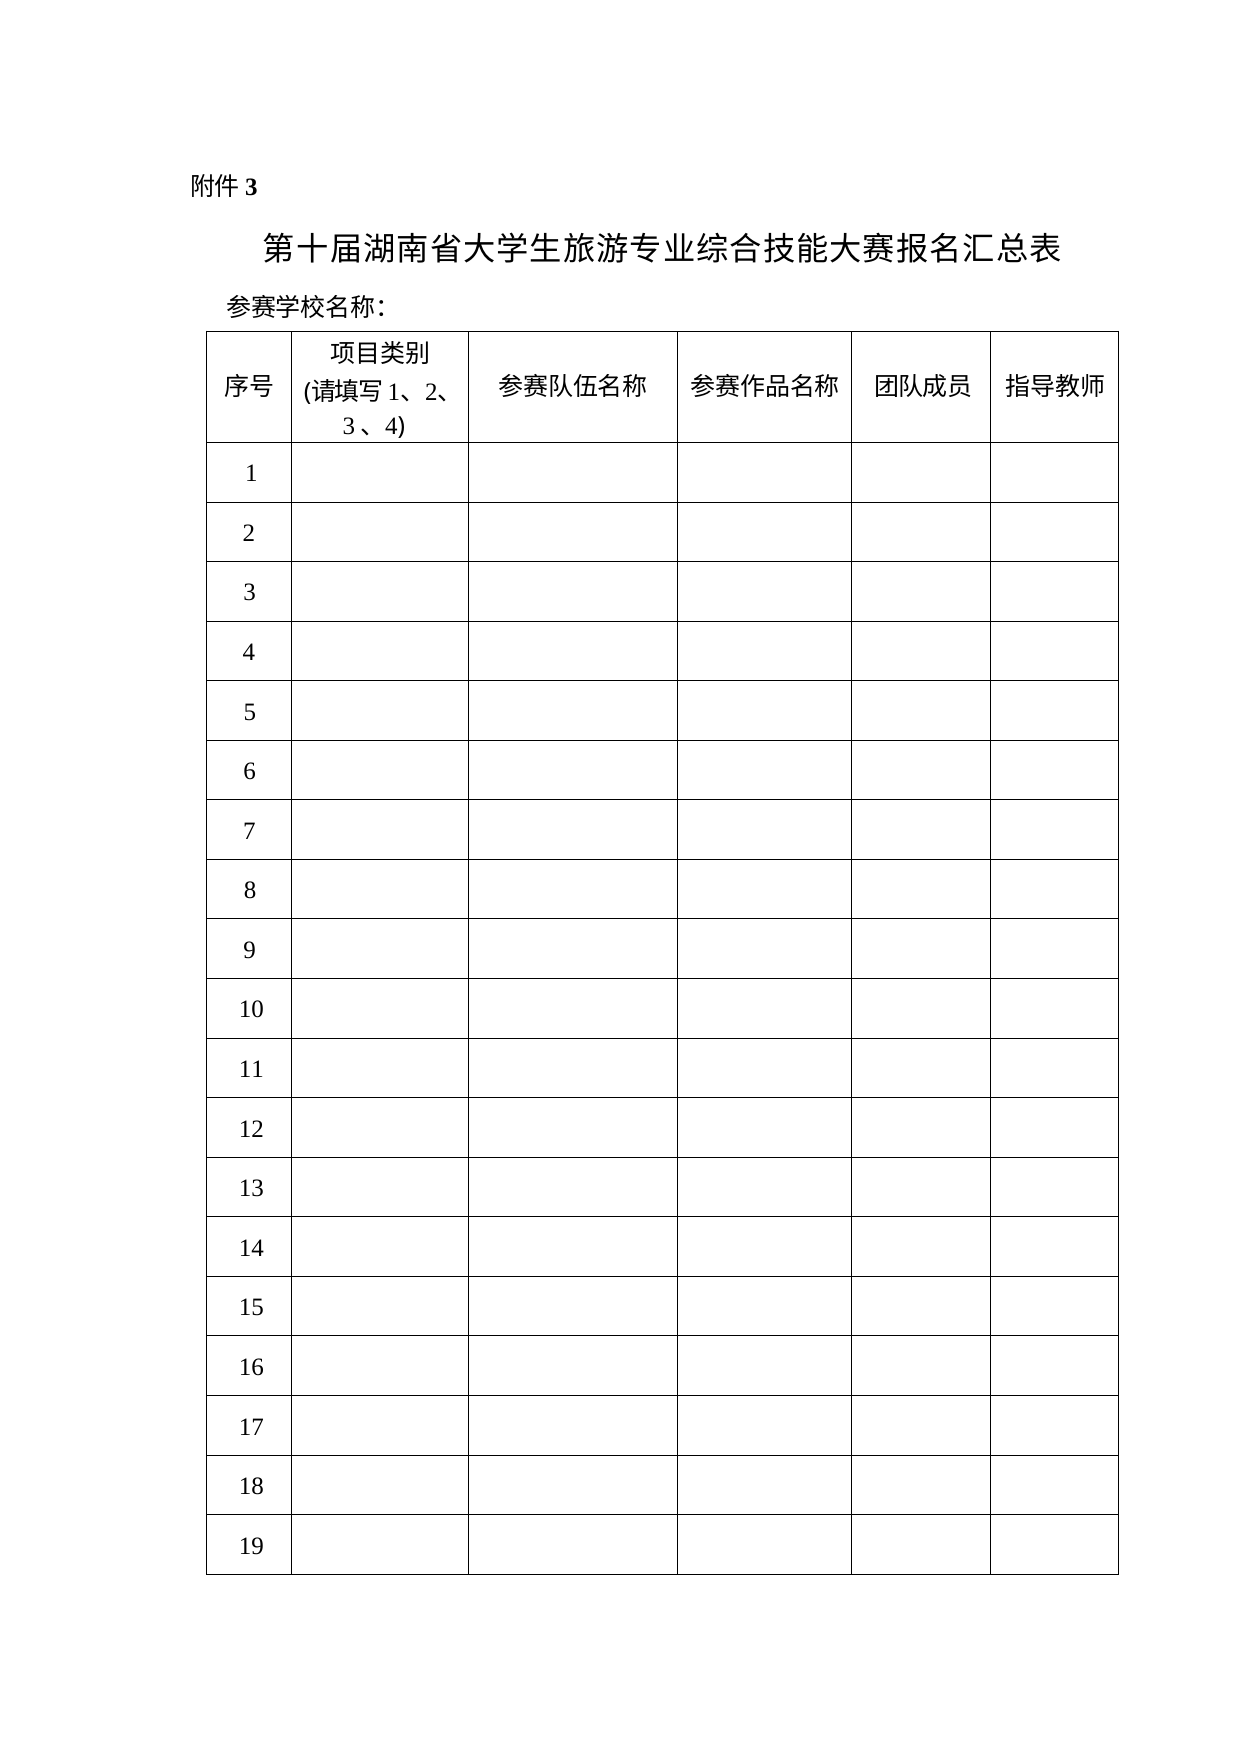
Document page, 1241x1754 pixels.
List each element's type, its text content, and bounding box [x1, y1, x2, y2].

table_cell [469, 1098, 677, 1157]
table_cell [469, 1217, 677, 1276]
table_cell [852, 979, 990, 1037]
table_cell [678, 860, 851, 918]
table_cell [678, 1217, 851, 1276]
table_cell [852, 1396, 990, 1454]
table_cell [469, 443, 677, 501]
table_cell 7 [207, 800, 291, 859]
table_cell [678, 1396, 851, 1454]
table_cell [991, 1396, 1118, 1454]
table_cell [678, 800, 851, 859]
table_cell [292, 1336, 468, 1395]
table_cell [991, 800, 1118, 859]
table_cell [991, 919, 1118, 978]
table_cell [991, 1158, 1118, 1216]
table_cell 12 [207, 1098, 291, 1157]
table_cell [469, 622, 677, 680]
table_cell [469, 1396, 677, 1454]
table_cell [991, 443, 1118, 501]
table_cell [678, 503, 851, 561]
table_cell 4 [207, 622, 291, 680]
table_cell [678, 1456, 851, 1514]
text 参赛学校名称： [226, 290, 1119, 323]
table_cell 19 [207, 1515, 291, 1574]
table_cell [292, 1396, 468, 1454]
table_cell [292, 800, 468, 859]
table_cell [852, 1217, 990, 1276]
table_cell [852, 443, 990, 501]
table_cell [678, 979, 851, 1037]
table_cell [292, 1456, 468, 1514]
table_cell [991, 1098, 1118, 1157]
table_cell [469, 1515, 677, 1574]
table_cell [991, 1277, 1118, 1335]
table_cell [292, 681, 468, 740]
table_cell 9 [207, 919, 291, 978]
table_cell [469, 860, 677, 918]
table_header 序号 [207, 332, 291, 442]
table_cell [852, 1336, 990, 1395]
table_cell [852, 681, 990, 740]
table_cell [469, 681, 677, 740]
table_cell [292, 1217, 468, 1276]
table_cell 10 [207, 979, 291, 1037]
table_cell [678, 622, 851, 680]
table_cell 3 [207, 562, 291, 621]
table_cell 18 [207, 1456, 291, 1514]
table_cell [852, 1039, 990, 1097]
table_cell 15 [207, 1277, 291, 1335]
table_cell [991, 681, 1118, 740]
table_cell [292, 1515, 468, 1574]
table_cell [991, 979, 1118, 1037]
table_cell 16 [207, 1336, 291, 1395]
table_cell [678, 741, 851, 799]
table_cell [852, 1515, 990, 1574]
table_cell [292, 919, 468, 978]
text 附件 3 [190, 174, 1119, 201]
table_cell [991, 741, 1118, 799]
table_cell 6 [207, 741, 291, 799]
table_cell [292, 1098, 468, 1157]
table_cell [678, 443, 851, 501]
table_cell [292, 443, 468, 501]
text 第十届湖南省大学生旅游专业综合技能大赛报名汇总表 [262, 225, 1119, 269]
table_cell [292, 1277, 468, 1335]
table_cell [991, 1039, 1118, 1097]
table_cell [678, 681, 851, 740]
table_cell [991, 1515, 1118, 1574]
table_cell 17 [207, 1396, 291, 1454]
table_cell [292, 622, 468, 680]
table_cell [678, 1039, 851, 1097]
table_cell [852, 1158, 990, 1216]
table_cell [852, 1098, 990, 1157]
table_cell 2 [207, 503, 291, 561]
table_cell [991, 503, 1118, 561]
table_cell [469, 1456, 677, 1514]
table_cell [292, 979, 468, 1037]
table_cell [991, 622, 1118, 680]
table_cell [678, 1515, 851, 1574]
table_header 项目类别 (请填写 1、2、 3 、4) [292, 332, 468, 442]
table_cell [678, 1158, 851, 1216]
table_cell 14 [207, 1217, 291, 1276]
table_cell [991, 860, 1118, 918]
table_cell [852, 800, 990, 859]
table_header 参赛队伍名称 [469, 332, 677, 442]
table_header 参赛作品名称 [678, 332, 851, 442]
table_cell [469, 979, 677, 1037]
table_cell [469, 741, 677, 799]
table_cell [678, 1336, 851, 1395]
table_cell [292, 503, 468, 561]
table_cell [991, 1456, 1118, 1514]
table_cell 13 [207, 1158, 291, 1216]
table_cell [469, 503, 677, 561]
table_cell [852, 741, 990, 799]
table_cell [678, 562, 851, 621]
table_cell [852, 562, 990, 621]
table_cell [469, 1039, 677, 1097]
table_cell [469, 1158, 677, 1216]
table_cell [292, 1039, 468, 1097]
table_cell [852, 1456, 990, 1514]
table_cell [469, 562, 677, 621]
table_cell [852, 919, 990, 978]
table_cell [678, 1277, 851, 1335]
table_cell [852, 503, 990, 561]
table_header 团队成员 [852, 332, 990, 442]
table_cell [678, 919, 851, 978]
table_cell 5 [207, 681, 291, 740]
table_cell [469, 800, 677, 859]
table_cell 1 [207, 443, 291, 501]
table_cell [292, 1158, 468, 1216]
table_cell [991, 1336, 1118, 1395]
table_cell [469, 1336, 677, 1395]
table_cell [469, 1277, 677, 1335]
table_cell 8 [207, 860, 291, 918]
table_header 指导教师 [991, 332, 1118, 442]
table_cell [852, 860, 990, 918]
table_cell [292, 860, 468, 918]
table_cell [292, 741, 468, 799]
table_cell [852, 1277, 990, 1335]
table_cell [469, 919, 677, 978]
table_cell [678, 1098, 851, 1157]
table_cell [292, 562, 468, 621]
table_cell [991, 562, 1118, 621]
table_cell [991, 1217, 1118, 1276]
table_cell 11 [207, 1039, 291, 1097]
table_cell [852, 622, 990, 680]
